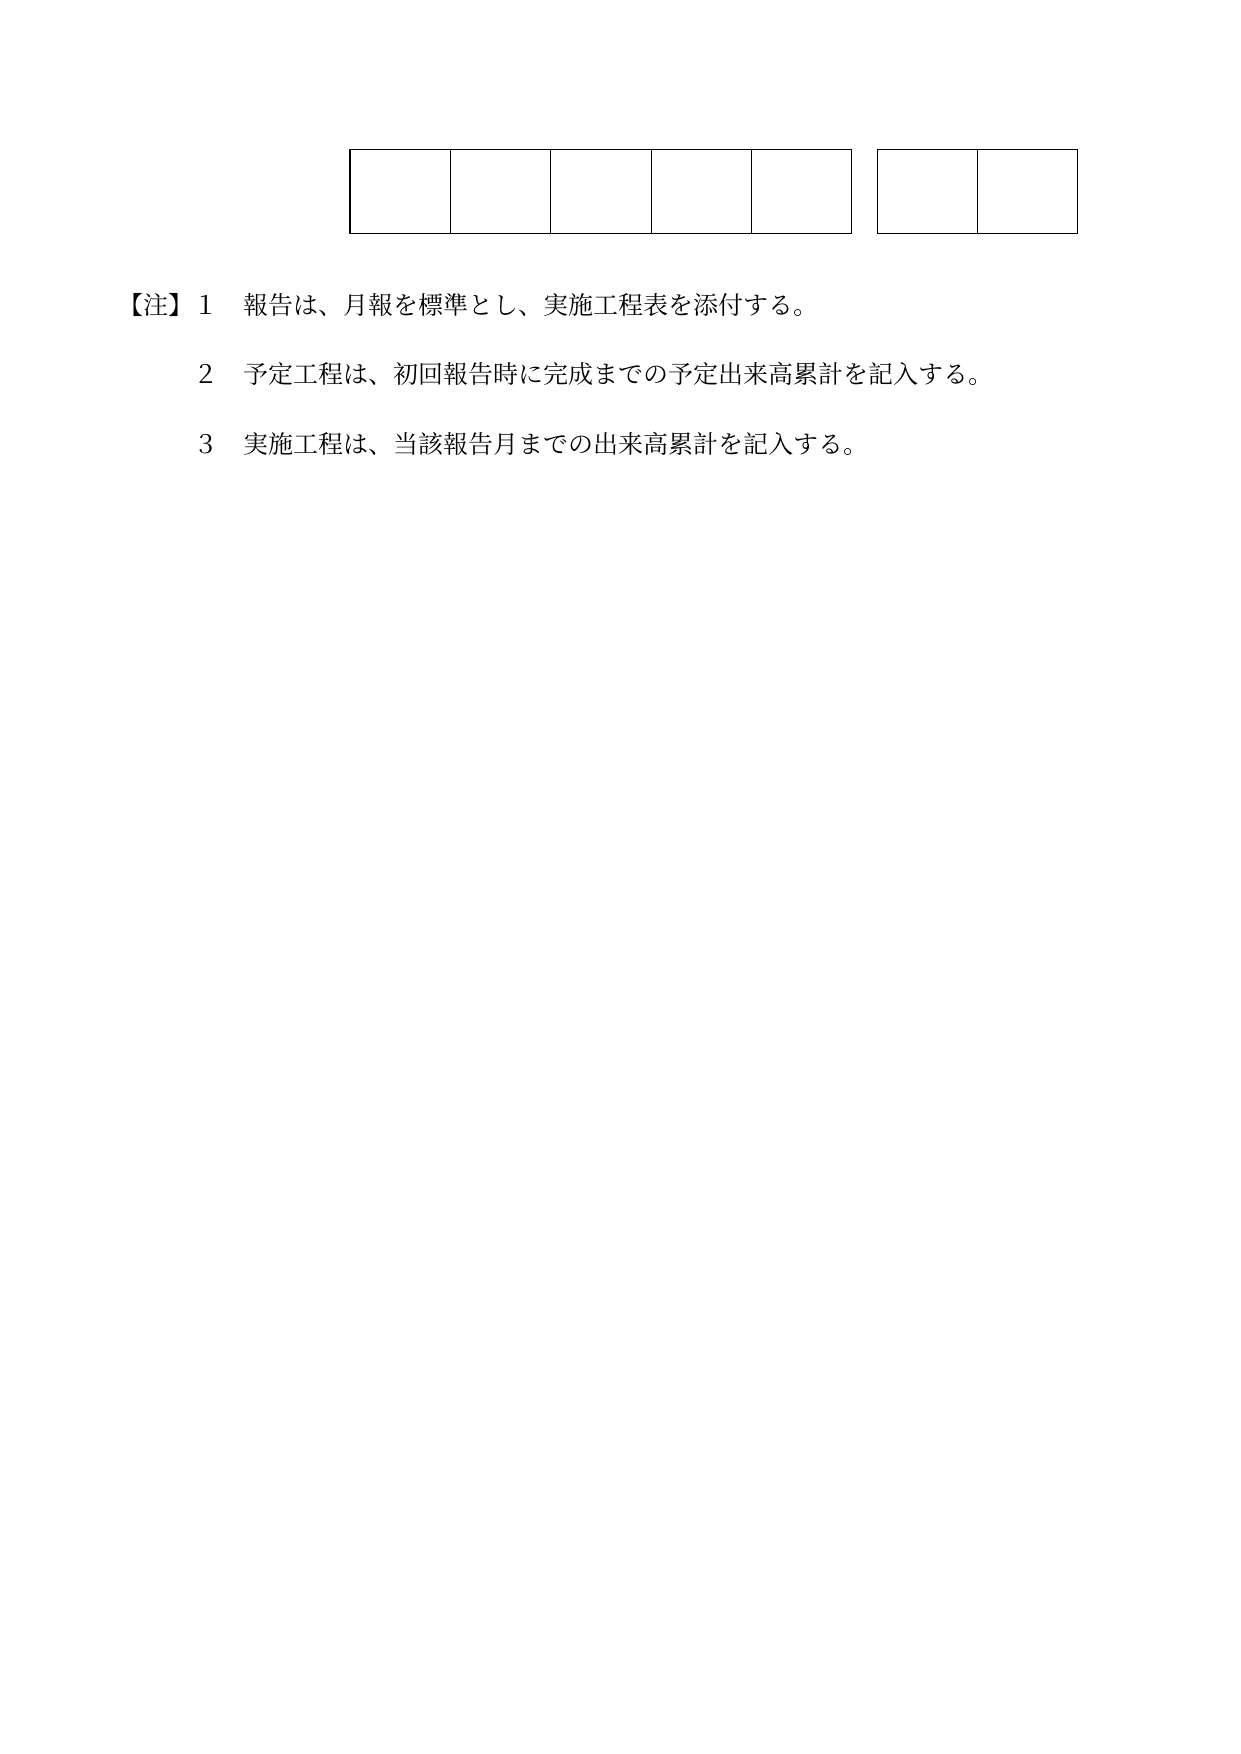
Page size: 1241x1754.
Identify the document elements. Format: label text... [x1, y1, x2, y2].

table_cell [351, 150, 450, 233]
table_header [852, 149, 877, 233]
table_cell [451, 150, 550, 233]
text ２ 予定工程は、初回報告時に完成までの予定出来高累計を記入する。 [118, 338, 1122, 408]
text ３ 実施工程は、当該報告月までの出来高累計を記入する。 [118, 408, 1122, 477]
table_cell [652, 150, 751, 233]
text 【注】１ 報告は、月報を標準とし、実施工程表を添付する。 [118, 269, 1122, 338]
table_cell [551, 150, 651, 233]
table_cell [878, 150, 977, 233]
table_cell [752, 150, 851, 233]
table_cell [978, 150, 1077, 233]
